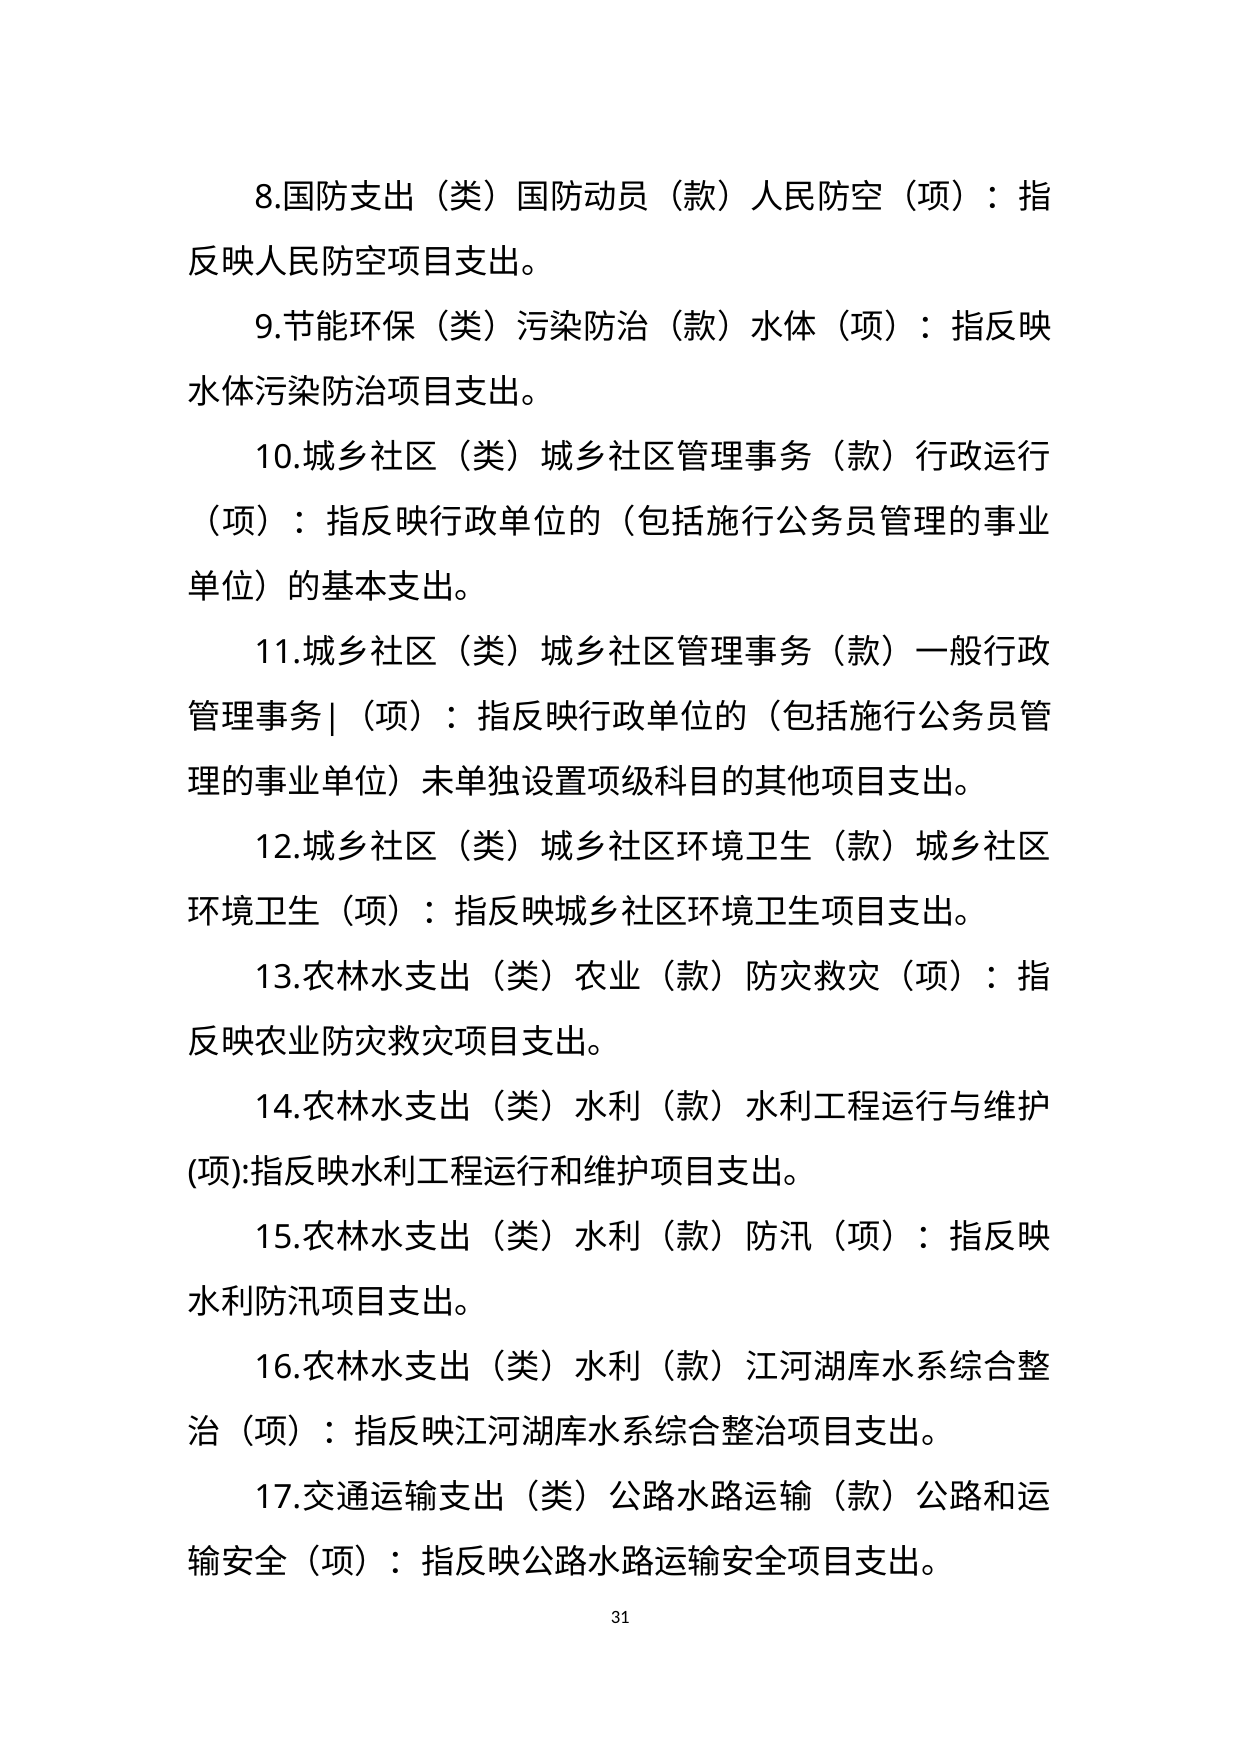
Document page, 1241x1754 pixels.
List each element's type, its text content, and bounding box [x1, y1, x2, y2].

text 11.城乡社区（类）城乡社区管理事务（款）一般行政管理事务|（项）：指反映行政单位的（包括施行公务员管理的事业单位）未单独设置项级科目的其他项目支出。 [187, 617, 1053, 812]
text 17.交通运输支出（类）公路水路运输（款）公路和运输安全（项）：指反映公路水路运输安全项目支出。 [187, 1462, 1053, 1592]
text 10.城乡社区（类）城乡社区管理事务（款）行政运行（项）：指反映行政单位的（包括施行公务员管理的事业单位）的基本支出。 [187, 422, 1053, 617]
text 14.农林水支出（类）水利（款）水利工程运行与维护(项):指反映水利工程运行和维护项目支出。 [187, 1072, 1053, 1202]
text 16.农林水支出（类）水利（款）江河湖库水系综合整治（项）：指反映江河湖库水系综合整治项目支出。 [187, 1332, 1053, 1462]
text 9.节能环保（类）污染防治（款）水体（项）：指反映水体污染防治项目支出。 [187, 292, 1053, 422]
text 13.农林水支出（类）农业（款）防灾救灾（项）：指反映农业防灾救灾项目支出。 [187, 942, 1053, 1072]
text 12.城乡社区（类）城乡社区环境卫生（款）城乡社区环境卫生（项）：指反映城乡社区环境卫生项目支出。 [187, 812, 1053, 942]
text 15.农林水支出（类）水利（款）防汛（项）：指反映水利防汛项目支出。 [187, 1202, 1053, 1332]
text 8.国防支出（类）国防动员（款）人民防空（项）：指反映人民防空项目支出。 [187, 162, 1053, 292]
